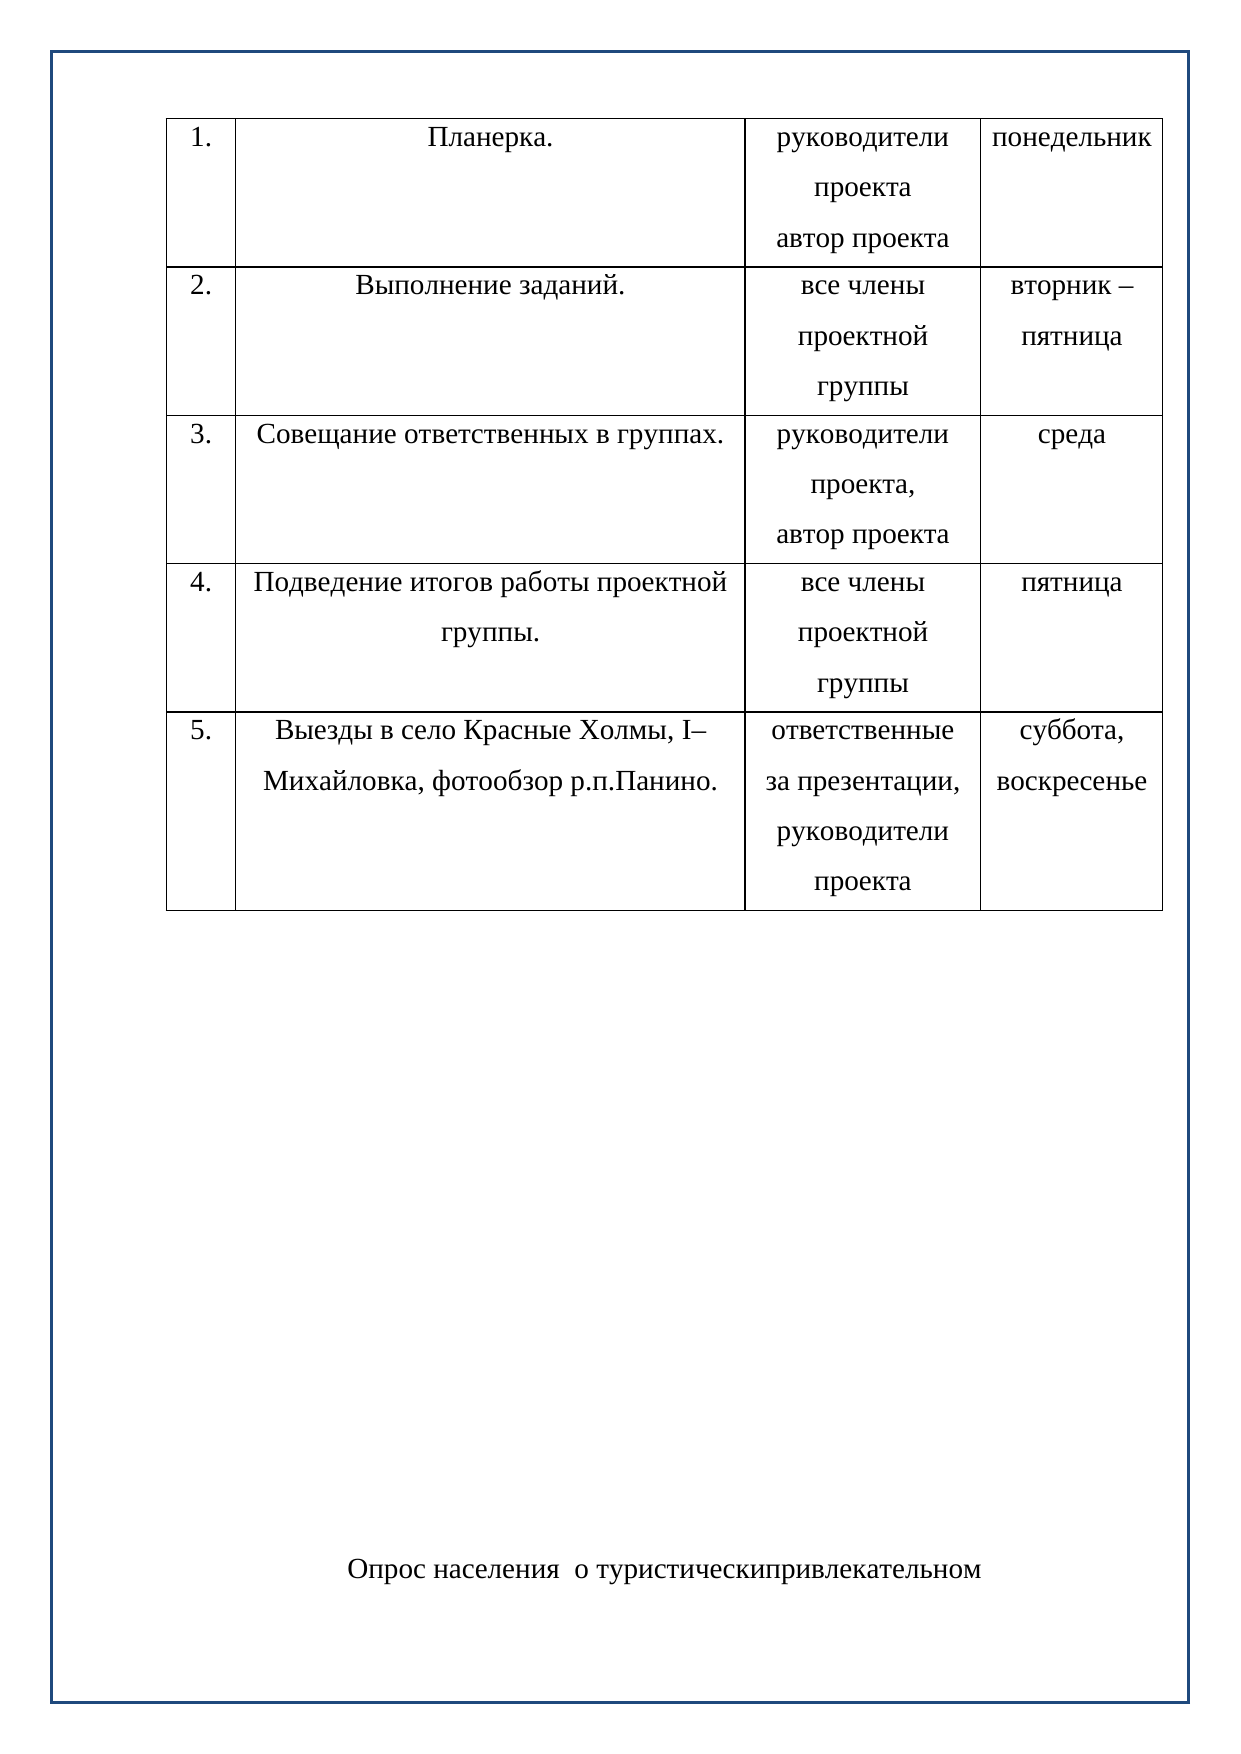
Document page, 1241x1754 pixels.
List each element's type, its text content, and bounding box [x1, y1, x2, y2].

table_cell Подведение итогов работы проектной группы. [236, 564, 744, 711]
text Опрос населения о туристическипривлекательном [177, 1551, 1152, 1585]
table_cell 3. [167, 416, 235, 563]
table_cell Выполнение заданий. [236, 268, 744, 415]
table_cell Выезды в село Красные Холмы, I–Михайловка, фотообзор р.п.Панино. [236, 713, 744, 910]
table_cell все члены проектной группы [746, 564, 980, 711]
table_cell Совещание ответственных в группах. [236, 416, 744, 563]
table_cell руководители проекта, автор проекта [746, 416, 980, 563]
table_cell пятница [981, 564, 1162, 711]
table_cell понедельник [981, 119, 1162, 266]
table_cell ответственные за презентации, руководители проекта [746, 713, 980, 910]
table_cell 5. [167, 713, 235, 910]
table_cell Планерка. [236, 119, 744, 266]
table_cell руководители проекта автор проекта [746, 119, 980, 266]
table_cell 2. [167, 268, 235, 415]
table_cell вторник – пятница [981, 268, 1162, 415]
table_cell среда [981, 416, 1162, 563]
table_cell суббота, воскресенье [981, 713, 1162, 910]
table_cell все члены проектной группы [746, 268, 980, 415]
table_cell 1. [167, 119, 235, 266]
table_cell 4. [167, 564, 235, 711]
